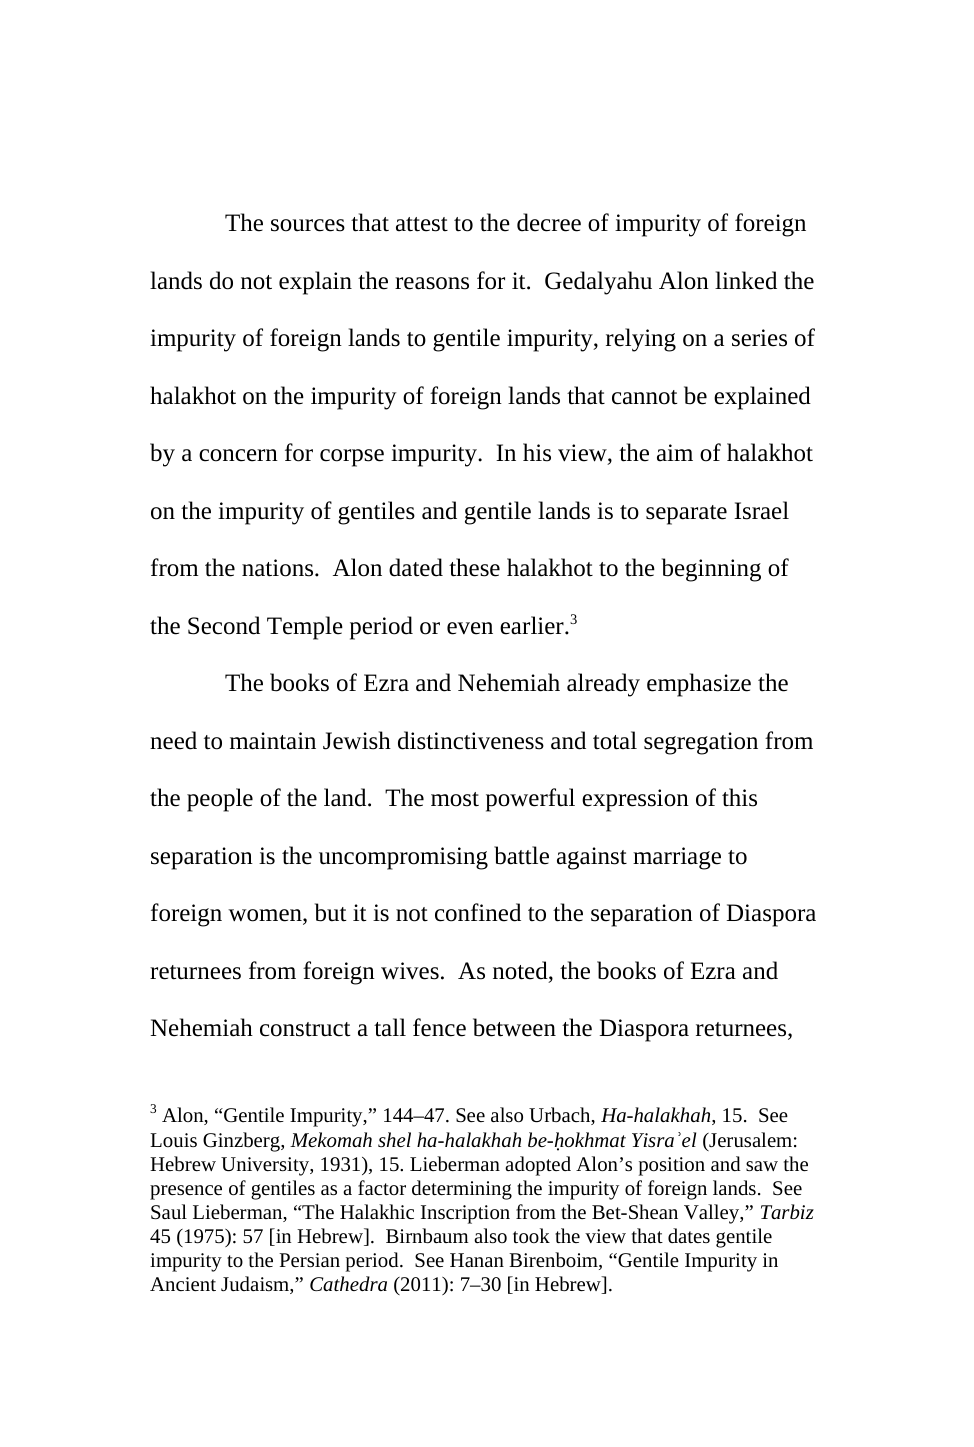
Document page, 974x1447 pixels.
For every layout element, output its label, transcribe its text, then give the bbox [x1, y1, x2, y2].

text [150, 668, 823, 1042]
text The sources that attest to the decree of impurity of foreign lands do not explain the reasons for it. Gedalyahu Alon linked the impurity of foreign lands to gentile impurity, relying on a series of halakhot on the impurity of foreign lands that cannot be explained by a concern for corpse impurity. In his view, the aim of halakhot on the impurity of gentiles and gentile lands is to separate Israel from the nations. Alon dated these halakhot to the beginning of the Second Temple period or even earlier. [150, 208, 823, 639]
